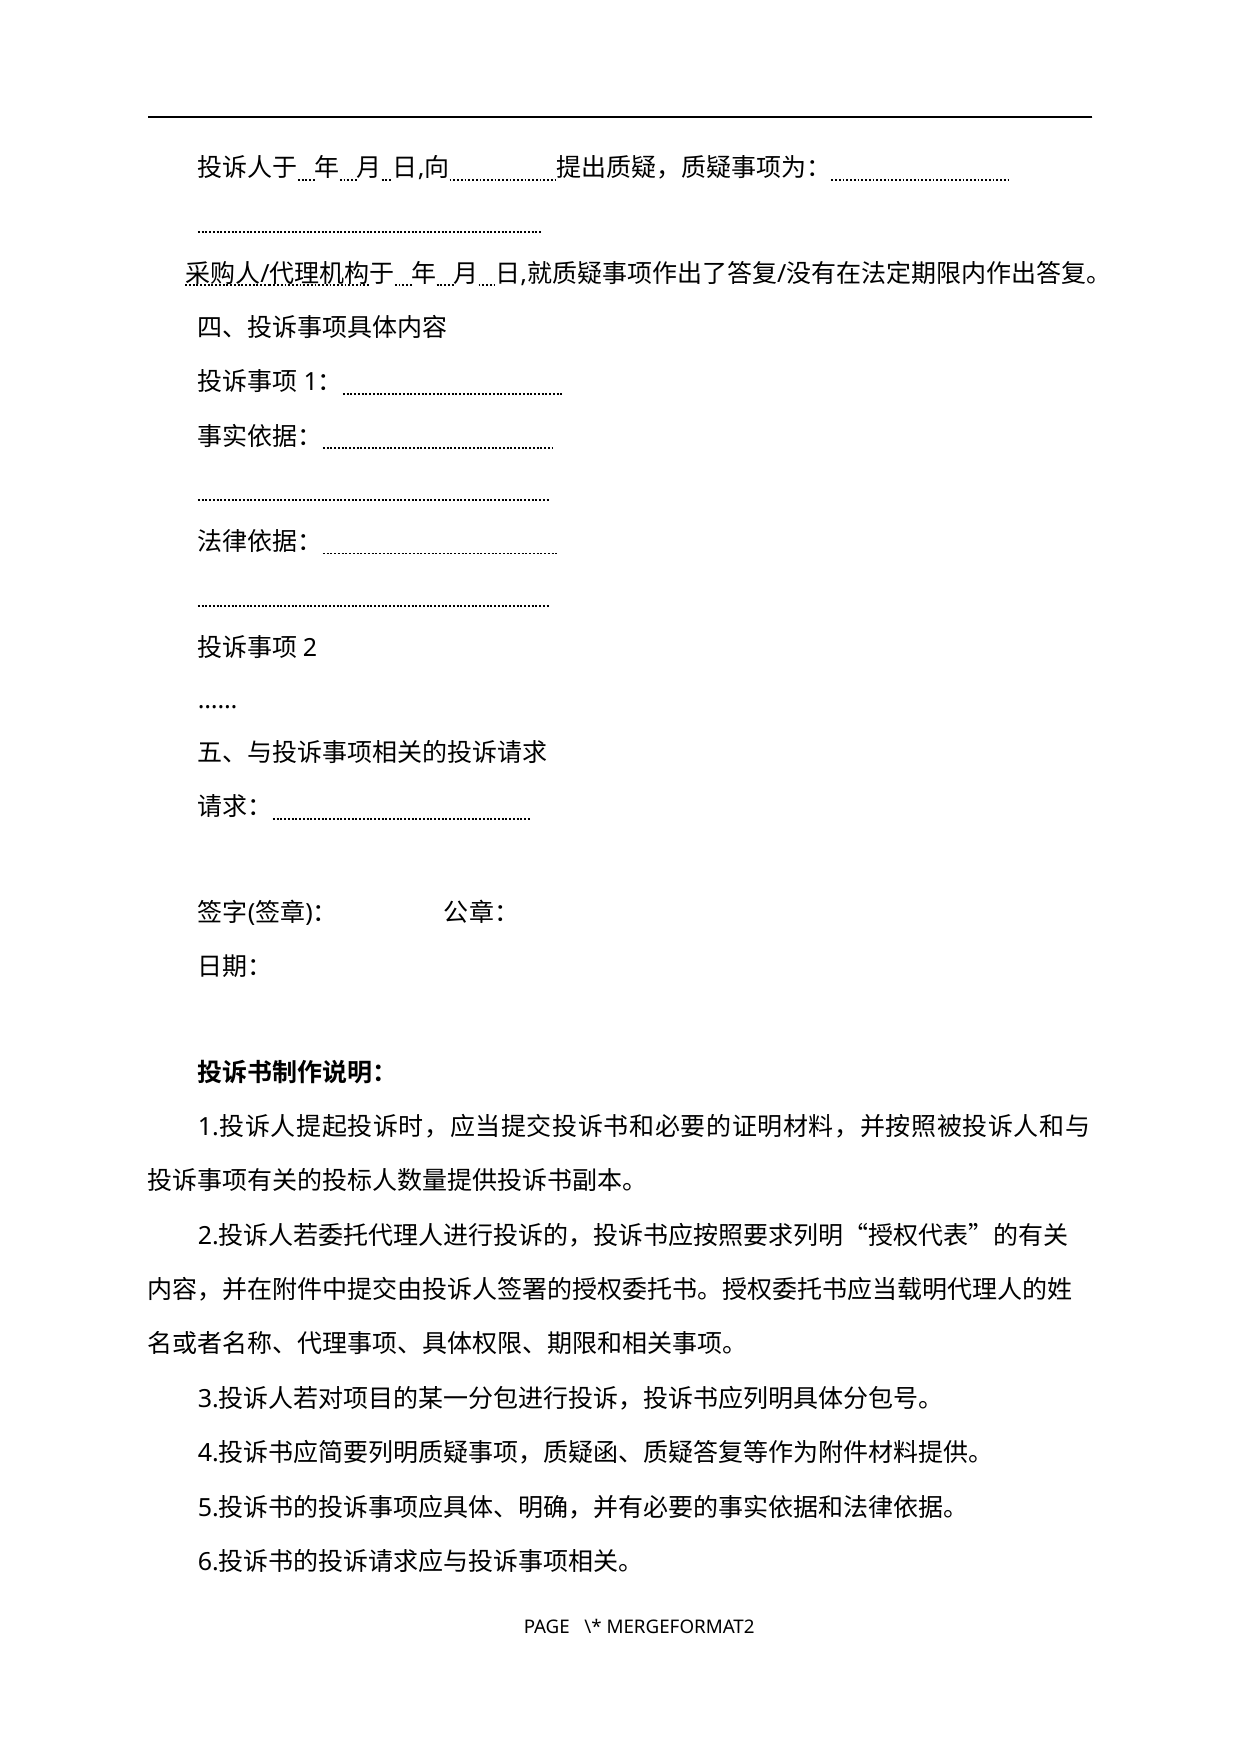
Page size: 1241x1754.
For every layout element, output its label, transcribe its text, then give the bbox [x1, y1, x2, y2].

text 1.投诉人提起投诉时，应当提交投诉书和必要的证明材料，并按照被投诉人和与投诉事项有关的投标人数量提供投诉书副本。 [148, 1106, 1092, 1197]
text 投诉书制作说明： [148, 1052, 1092, 1088]
text 投诉事项2 [148, 627, 1092, 663]
text 法律依据： [148, 522, 1092, 558]
text 投诉人于 年 月 日,向 提出质疑，质疑事项为： [148, 148, 1092, 184]
text 采购人/代理机构于 年 月 日,就质疑事项作出了答复/没有在法定期限内作出答复。 [148, 253, 1092, 289]
text 投诉事项 1： [148, 362, 1092, 398]
text 签字(签章)： 公章： [148, 892, 1092, 928]
text 日期： [148, 947, 1092, 983]
text 五、与投诉事项相关的投诉请求 [148, 732, 1092, 769]
text 2.投诉人若委托代理人进行投诉的，投诉书应按照要求列明“授权代表”的有关内容，并在附件中提交由投诉人签署的授权委托书。授权委托书应当载明代理人的姓名或者名称、代理事项、具体权限、期限和相关事项。 [148, 1215, 1092, 1360]
text 四、投诉事项具体内容 [148, 307, 1092, 344]
text …… [148, 681, 1092, 716]
text 6.投诉书的投诉请求应与投诉事项相关。 [148, 1541, 1092, 1578]
text 3.投诉人若对项目的某一分包进行投诉，投诉书应列明具体分包号。 [148, 1378, 1092, 1414]
text 事实依据： [148, 416, 1092, 452]
text 4.投诉书应简要列明质疑事项，质疑函、质疑答复等作为附件材料提供。 [148, 1433, 1092, 1469]
text 5.投诉书的投诉事项应具体、明确，并有必要的事实依据和法律依据。 [148, 1487, 1092, 1523]
text 请求： [148, 787, 1092, 823]
